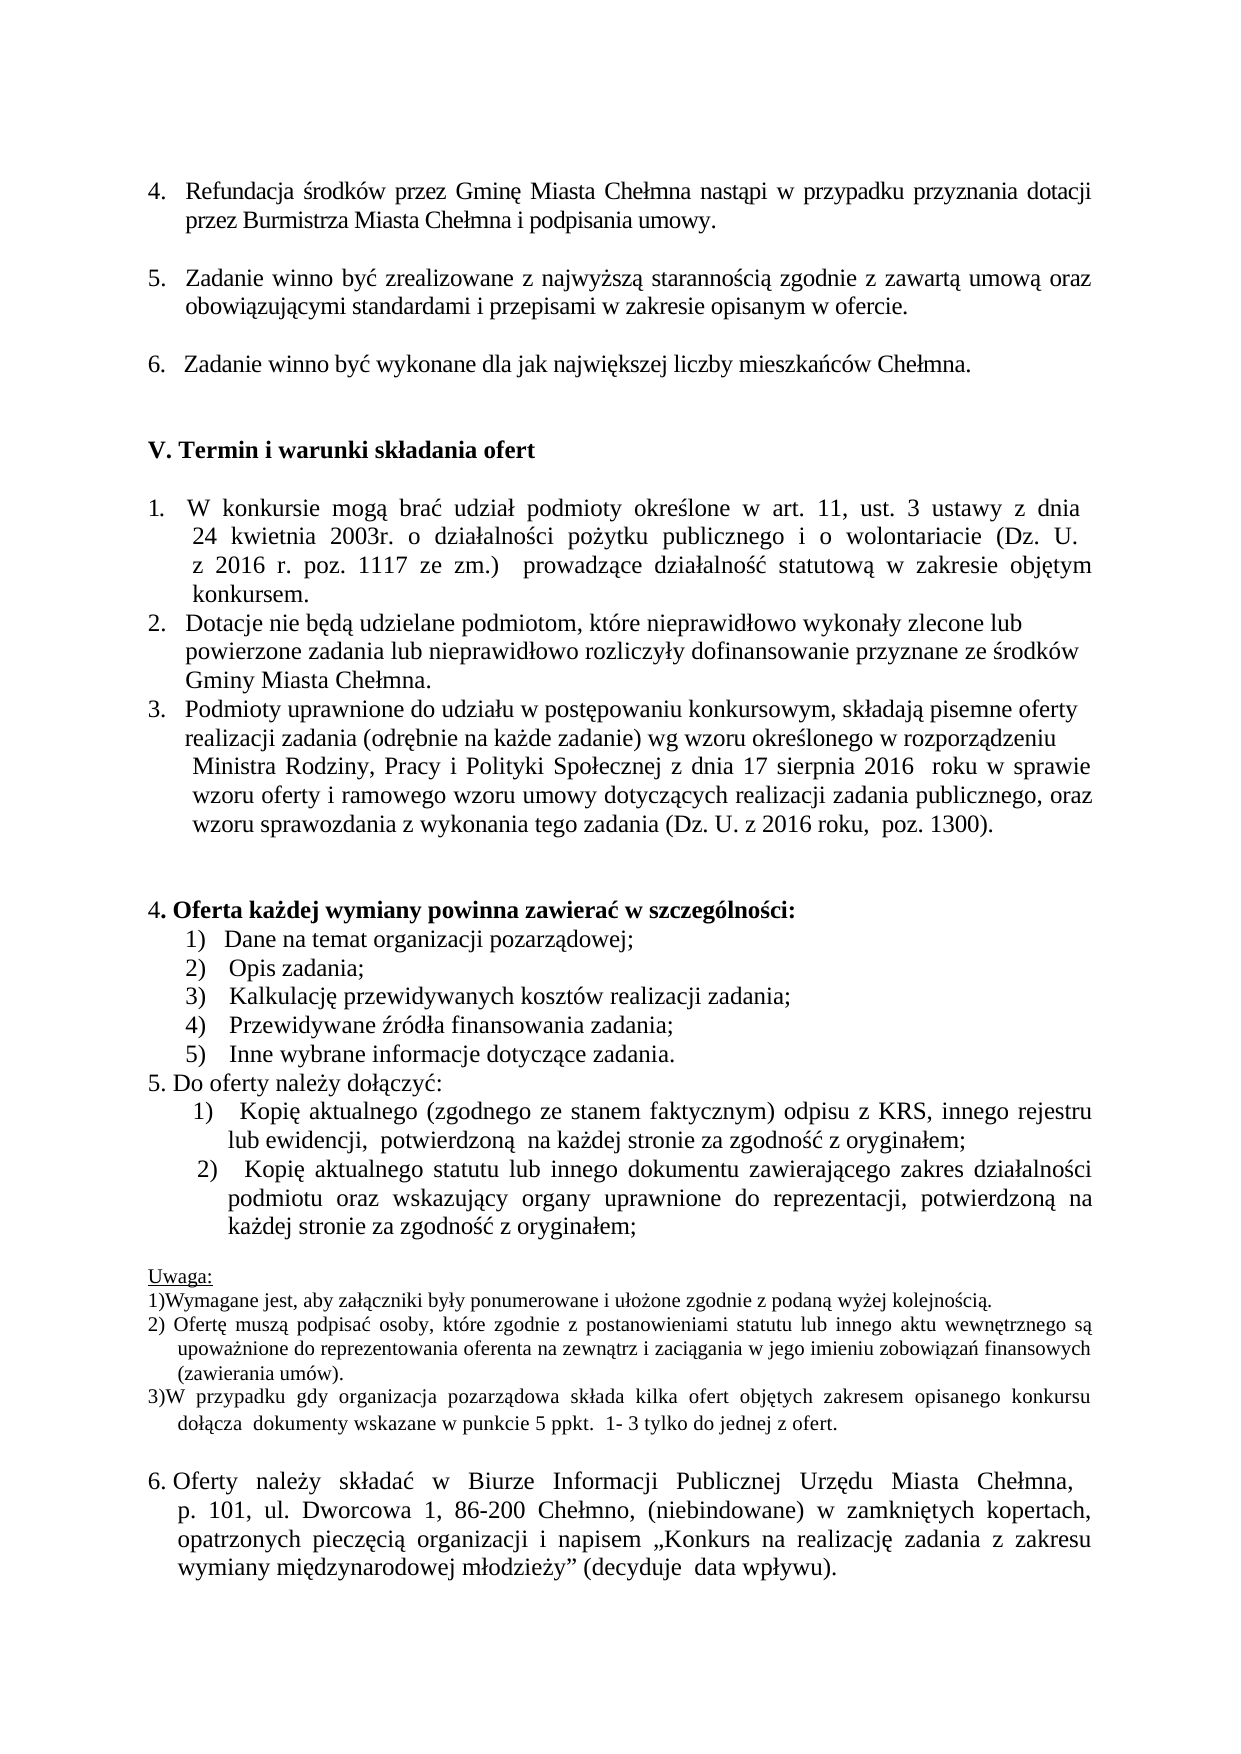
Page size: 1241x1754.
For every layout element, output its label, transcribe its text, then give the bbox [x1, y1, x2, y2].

text 1) Kopię aktualnego (zgodnego ze stanem faktycznym) odpisu z KRS, innego rejestru .............lub ewidencji, potwierdzoną na każdej stronie za zgodność z oryginałem; [148, 1096, 1093, 1154]
text powierzone zadania lub nieprawidłowo rozliczyły dofinansowanie przyznane ze środków [148, 636, 1093, 665]
text 2) Ofertę muszą podpisać osoby, które zgodnie z postanowieniami statutu lub innego aktu wewnętrznego są upoważnione do reprezentowania oferenta na zewnątrz i zaciągania w jego imieniu zobowiązań finansowych (zawierania umów). [148, 1312, 1093, 1384]
text 3. Podmioty uprawnione do udziału w postępowaniu konkursowym, składają pisemne oferty [148, 694, 1093, 723]
text 1. W konkursie mogą brać udział podmioty określone w art. 11, ust. 3 ustawy z dnia 24 kwietnia 2003r. o działalności pożytku publicznego i o wolontariacie (Dz. U. z 2016 r. poz. 1117 ze zm.) prowadzące działalność statutową w zakresie objętym konkursem. [148, 493, 1093, 608]
text 2) . Kopię aktualnego statutu lub innego dokumentu zawierającego zakres działalności .............podmiotu oraz wskazujący organy uprawnione do reprezentacji, potwierdzoną na ........... każdej stronie za zgodność z oryginałem; [148, 1154, 1093, 1240]
list Przewidywane źródła finansowania zadania; [185, 1010, 1093, 1039]
text Gminy Miasta Chełmna. [148, 665, 1093, 694]
text realizacji zadania (odrębnie na każde zadanie) wg wzoru określonego w rozporządzeniu [148, 723, 1093, 751]
text 6..Oferty należy składać w Biurze Informacji Publicznej Urzędu Miasta Chełmna, p. 101, ul. Dworcowa 1, 86-200 Chełmno, (niebindowane) w zamkniętych kopertach, opatrzonych pieczęcią organizacji i napisem „Konkurs na realizację zadania z zakresu wymiany międzynarodowej młodzieży” (decyduje data wpływu). [148, 1466, 1093, 1581]
text 1) Dane na temat organizacji pozarządowej; [166, 924, 1093, 953]
text 4. Oferta każdej wymiany powinna zawierać w szczególności: [148, 895, 1093, 924]
text Ministra Rodziny, Pracy i Polityki Społecznej z dnia 17 sierpnia 2016 roku w sprawie wzoru oferty i ramowego wzoru umowy dotyczących realizacji zadania publicznego, oraz wzoru sprawozdania z wykonania tego zadania (Dz. U. z 2016 roku, poz. 1300). [192, 751, 1093, 838]
list Zadanie winno być zrealizowane z najwyższą starannością zgodnie z zawartą umową oraz obowiązującymi standardami i przepisami w zakresie opisanym w ofercie. [148, 263, 1093, 320]
list Kalkulację przewidywanych kosztów realizacji zadania; [185, 981, 1093, 1010]
list Opis zadania; [185, 953, 1093, 981]
list Refundacja środków przez Gminę Miasta Chełmna nastąpi w przypadku przyznania dotacji przez Burmistrza Miasta Chełmna i podpisania umowy. [148, 176, 1093, 234]
text 2. Dotacje nie będą udzielane podmiotom, które nieprawidłowo wykonały zlecone lub [148, 608, 1093, 636]
text 1)Wymagane jest, aby załączniki były ponumerowane i ułożone zgodnie z podaną wyżej kolejnością. [148, 1288, 1093, 1312]
text Uwaga: [148, 1264, 1093, 1288]
text 6. Zadanie winno być wykonane dla jak największej liczby mieszkańców Chełmna. [148, 349, 1093, 378]
text V. Termin i warunki składania ofert [148, 435, 1093, 464]
text 3)W przypadku gdy organizacja pozarządowa składa kilka ofert objętych zakresem opisanego konkursu dołącza dokumenty wskazane w punkcie 5 ppkt. 1- 3 tylko do jednej z ofert. [148, 1384, 1093, 1437]
list Inne wybrane informacje dotyczące zadania. [185, 1039, 1093, 1068]
text 5. Do oferty należy dołączyć: [148, 1068, 1093, 1096]
